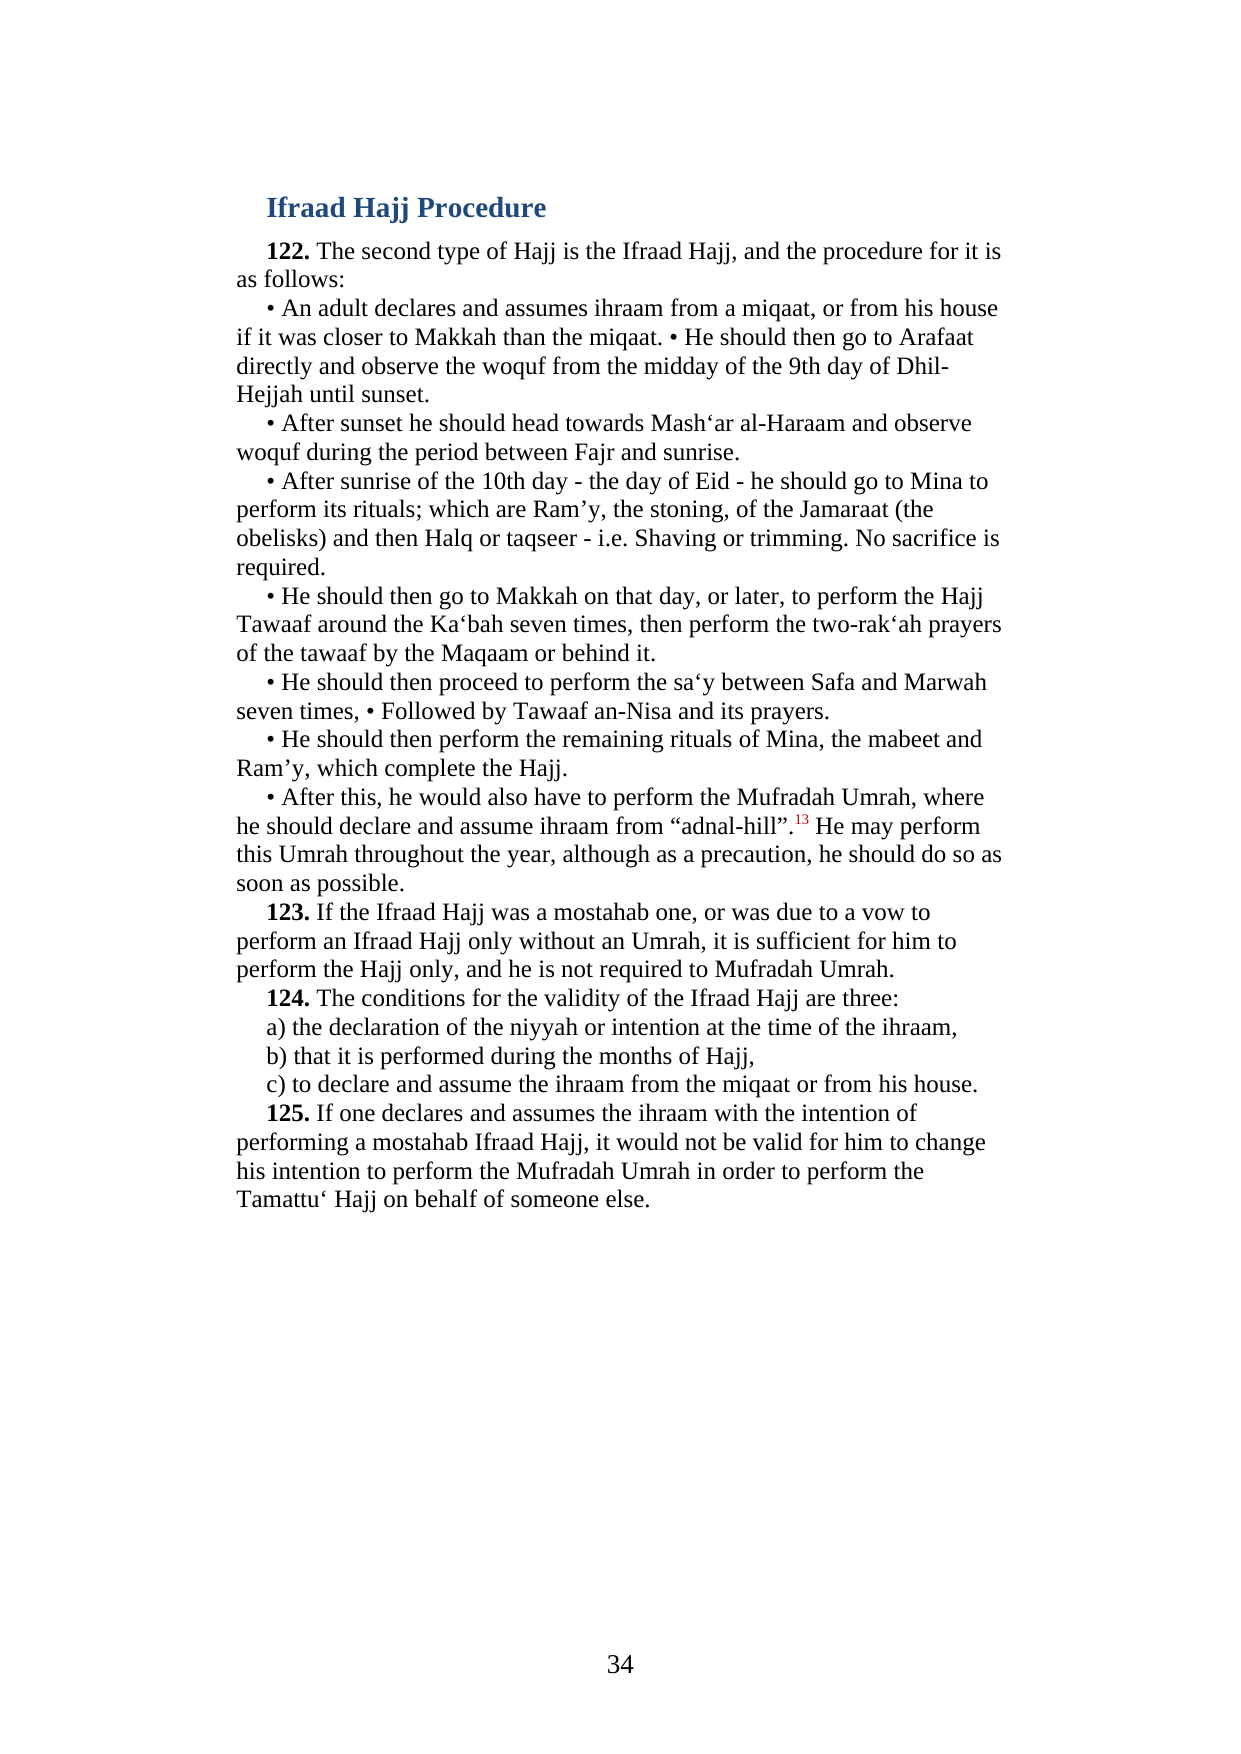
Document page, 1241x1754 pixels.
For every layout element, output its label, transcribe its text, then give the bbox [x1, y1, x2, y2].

text • After sunset he should head towards Mash‘ar al-Haraam and observe woquf during the period between Fajr and sunrise. [236, 408, 1004, 466]
text • He should then proceed to perform the sa‘y between Safa and Marwah seven times, • Followed by Tawaaf an-Nisa and its prayers. [236, 667, 1004, 724]
text 123. If the Ifraad Hajj was a mostahab one, or was due to a vow to perform an Ifraad Hajj only without an Umrah, it is sufficient for him to perform the Hajj only, and he is not required to Mufradah Umrah. [236, 897, 1004, 983]
text c) to declare and assume the ihraam from the miqaat or from his house. [236, 1069, 1004, 1098]
text • He should then go to Makkah on that day, or later, to perform the Hajj Tawaaf around the Ka‘bah seven times, then perform the two-rak‘ah prayers of the tawaaf by the Maqaam or behind it. [236, 581, 1004, 667]
subtitle Ifraad Hajj Procedure [236, 190, 1004, 223]
text 125. If one declares and assumes the ihraam with the intention of performing a mostahab Ifraad Hajj, it would not be valid for him to change his intention to perform the Mufradah Umrah in order to perform the Tamattu‘ Hajj on behalf of someone else. [236, 1098, 1004, 1213]
text 124. The conditions for the validity of the Ifraad Hajj are three: [236, 983, 1004, 1012]
text 122. The second type of Hajj is the Ifraad Hajj, and the procedure for it is as follows: [236, 236, 1004, 293]
text • He should then perform the remaining rituals of Mina, the mabeet and Ram’y, which complete the Hajj. [236, 724, 1004, 782]
text b) that it is performed during the months of Hajj, [236, 1041, 1004, 1069]
text • After this, he would also have to perform the Mufradah Umrah, where he should declare and assume ihraam from “adnal-hill”.13 He may perform this Umrah throughout the year, although as a precaution, he should do so as soon as possible. [236, 782, 1004, 897]
text a) the declaration of the niyyah or intention at the time of the ihraam, [236, 1012, 1004, 1041]
text • After sunrise of the 10th day - the day of Eid - he should go to Mina to perform its rituals; which are Ram’y, the stoning, of the Jamaraat (the obelisks) and then Halq or taqseer - i.e. Shaving or trimming. No sacrifice is required. [236, 466, 1004, 581]
text • An adult declares and assumes ihraam from a miqaat, or from his house if it was closer to Makkah than the miqaat. • He should then go to Arafaat directly and observe the woquf from the midday of the 9th day of Dhil-Hejjah until sunset. [236, 293, 1004, 408]
